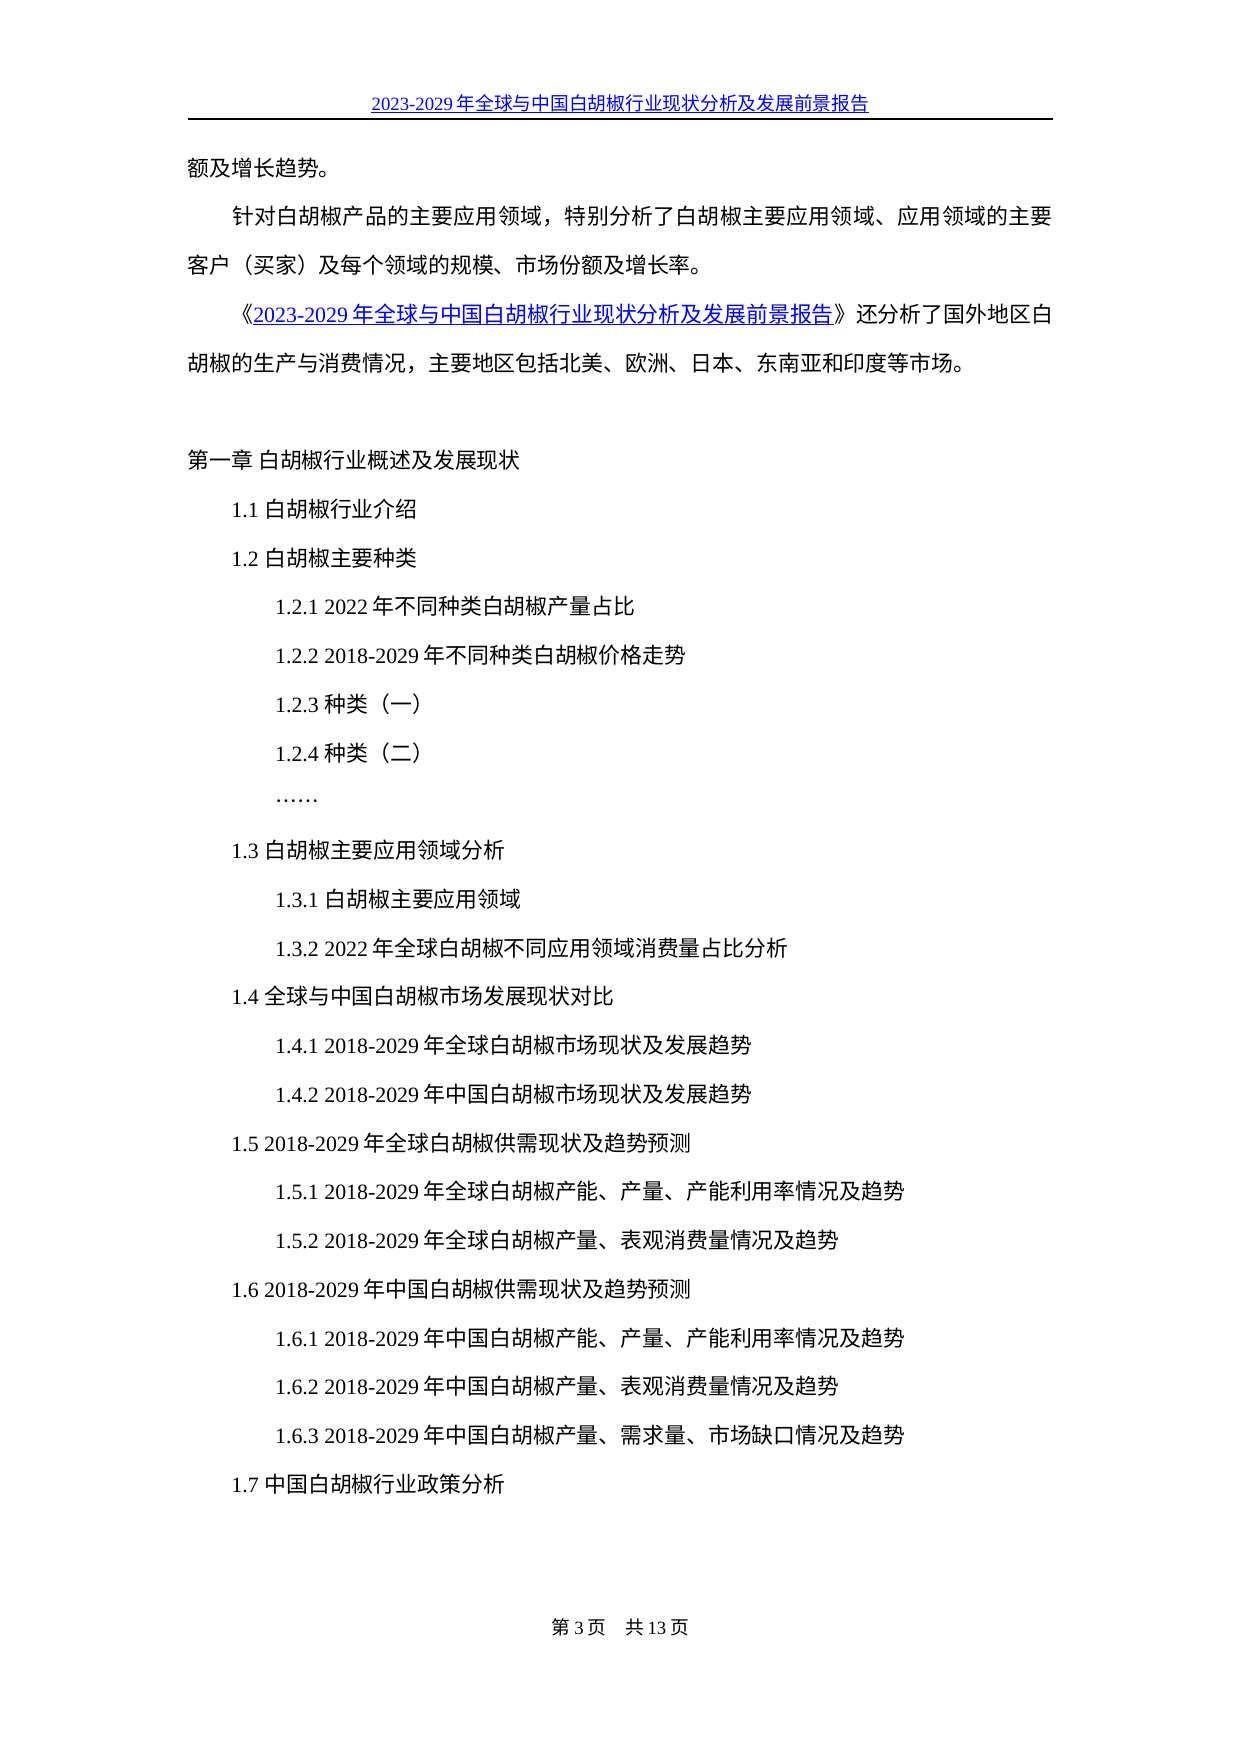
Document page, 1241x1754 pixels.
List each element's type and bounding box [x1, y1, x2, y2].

text [187, 150, 1053, 1499]
